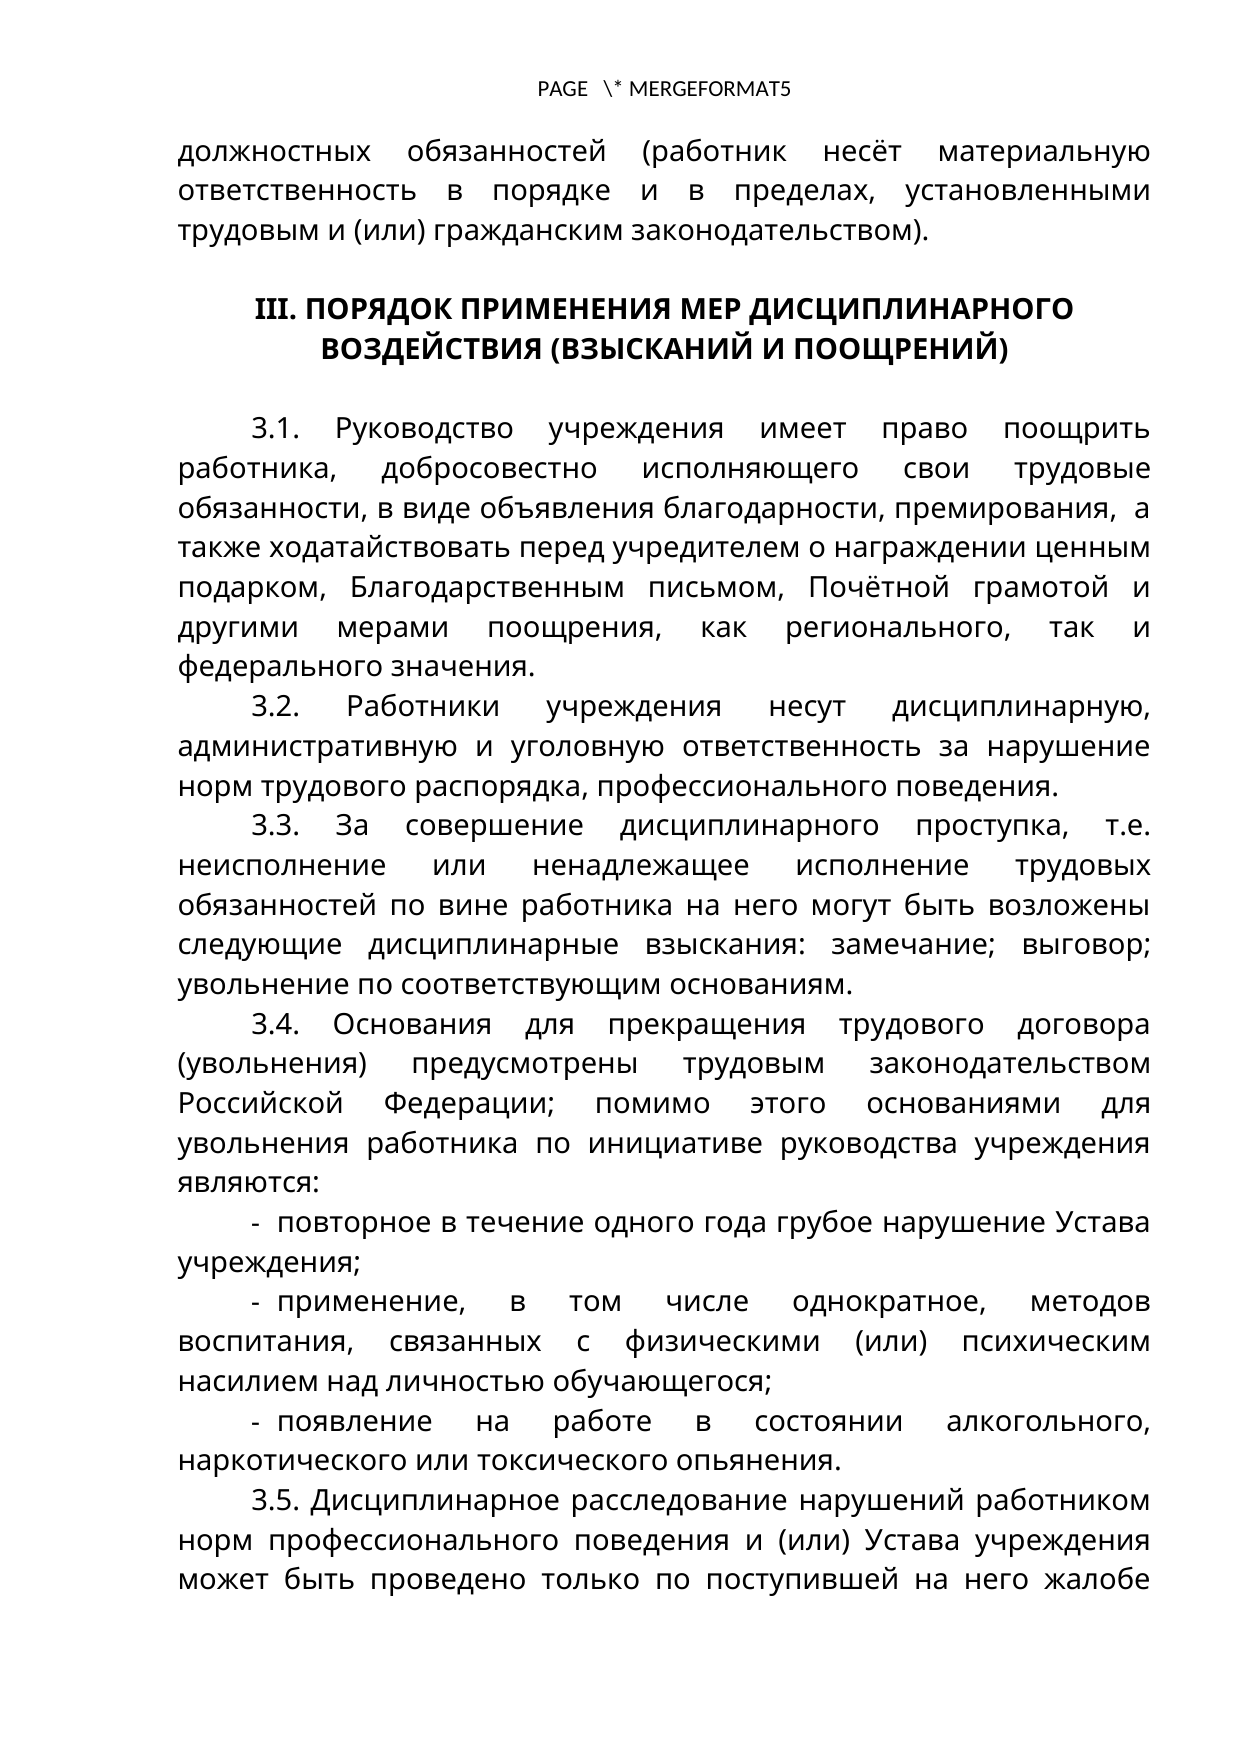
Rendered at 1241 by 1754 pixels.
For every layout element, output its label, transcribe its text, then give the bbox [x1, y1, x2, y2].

text III. Порядок применения мер дисциплинарного воздействия (взысканий и поощрений) [177, 288, 1152, 368]
list появление на работе в состоянии алкогольного, наркотического или токсического опьянения. [177, 1400, 1152, 1479]
list применение, в том числе однократное, методов воспитания, связанных с физическими (или) психическим насилием над личностью обучающегося; [177, 1281, 1152, 1400]
list повторное в течение одного года грубое нарушение Устава учреждения; [177, 1201, 1152, 1281]
list 3.4. Основания для прекращения трудового договора (увольнения) предусмотрены трудовым законодательством Российской Федерации; помимо этого основаниями для увольнения работника по инициативе руководства учреждения являются: [177, 1003, 1152, 1201]
text 3.1. Руководство учреждения имеет право поощрить работника, добросовестно исполняющего свои трудовые обязанности, в виде объявления благодарности, премирования, а также ходатайствовать перед учредителем о награждении ценным подарком, Благодарственным письмом, Почётной грамотой и другими мерами поощрения, как регионального, так и федерального значения. [177, 408, 1152, 685]
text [177, 1479, 1152, 1598]
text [177, 130, 1152, 249]
text 3.2. Работники учреждения несут дисциплинарную, административную и уголовную ответственность за нарушение норм трудового распорядка, профессионального поведения. [177, 685, 1152, 804]
text 3.3. За совершение дисциплинарного проступка, т.е. неисполнение или ненадлежащее исполнение трудовых обязанностей по вине работника на него могут быть возложены следующие дисциплинарные взыскания: замечание; выговор; увольнение по соответствующим основаниям. [177, 804, 1152, 1003]
